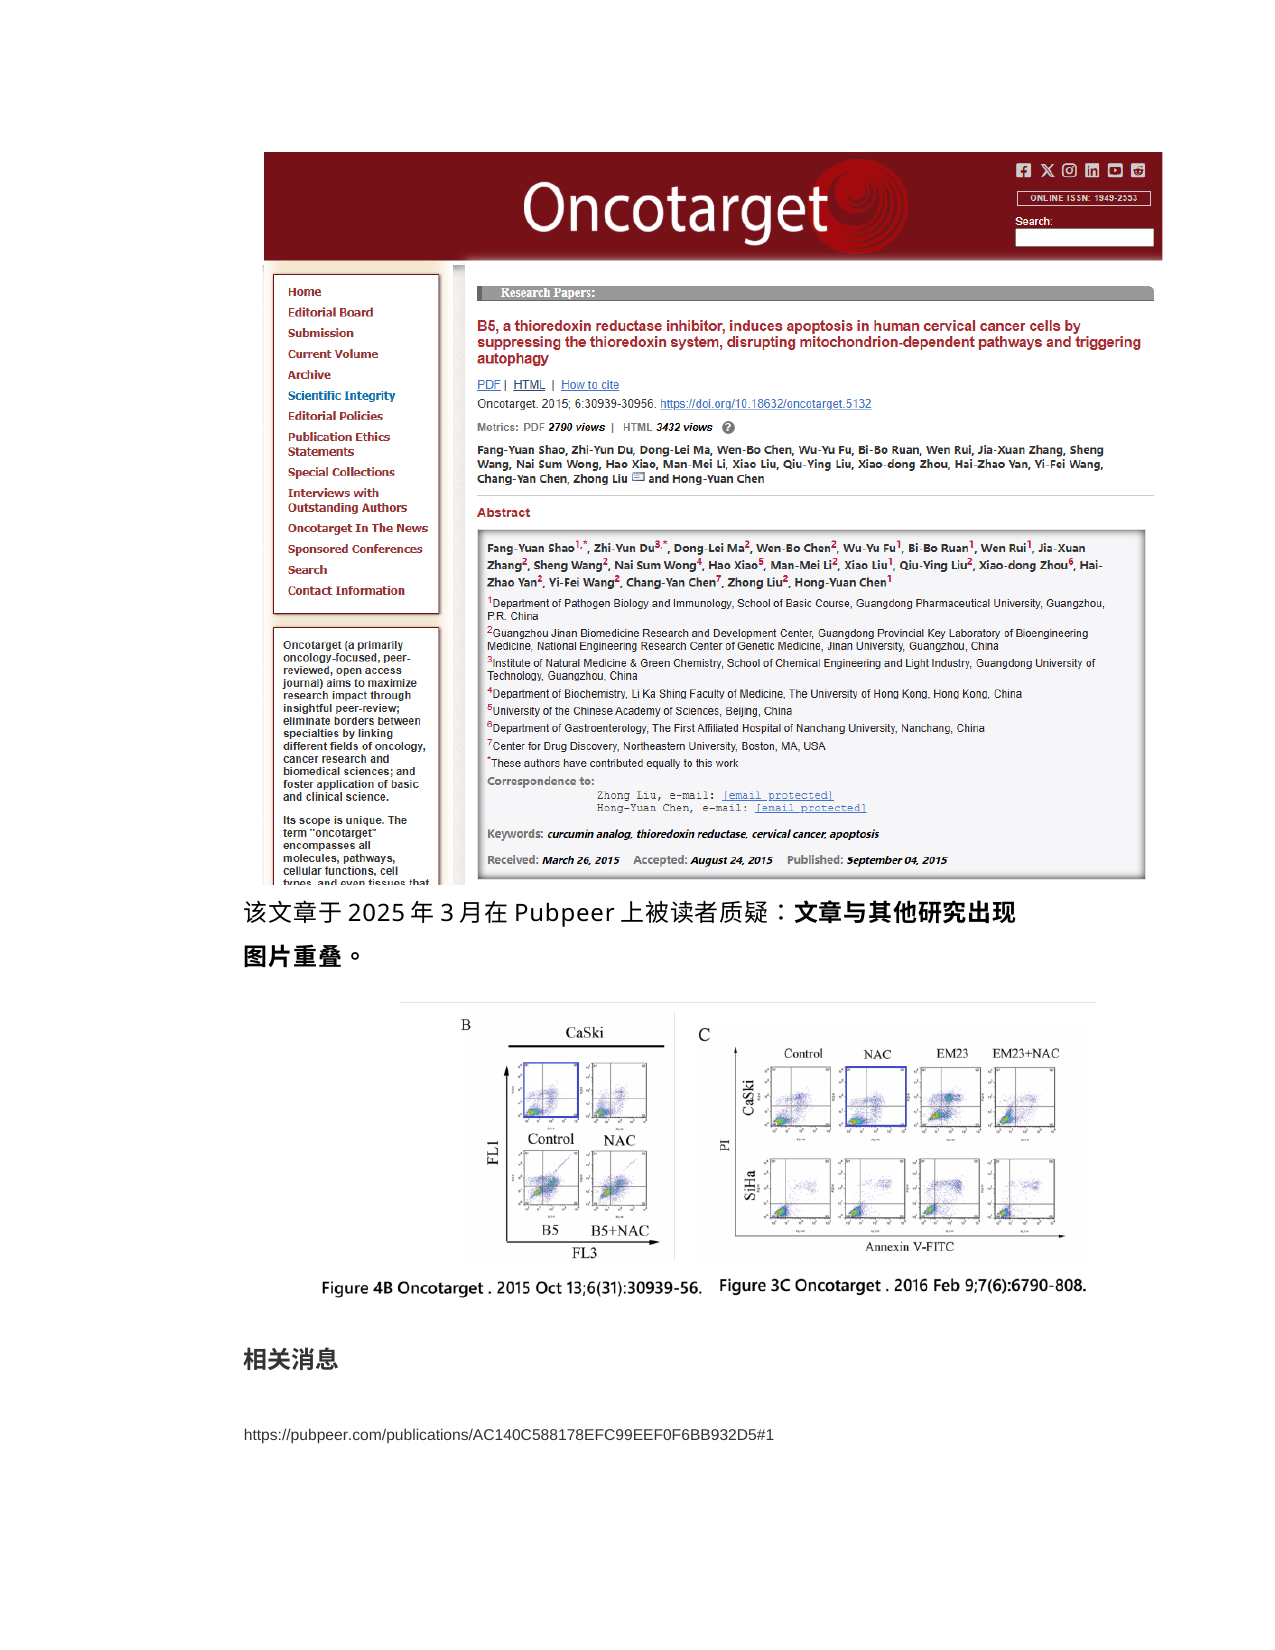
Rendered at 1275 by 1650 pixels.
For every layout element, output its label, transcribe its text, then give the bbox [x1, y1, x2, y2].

text https://pubpeer.com/publications/AC140C588178EFC99EEF0F6BB932D5#1 [244, 1400, 1031, 1444]
text 相关消息 [244, 1332, 1031, 1375]
text 该文章于2025年3月在Pubpeer上被读者质疑：文章与其他研究出现图片重叠。 [244, 885, 1031, 972]
picture [262, 997, 1163, 1332]
picture [262, 150, 1163, 885]
